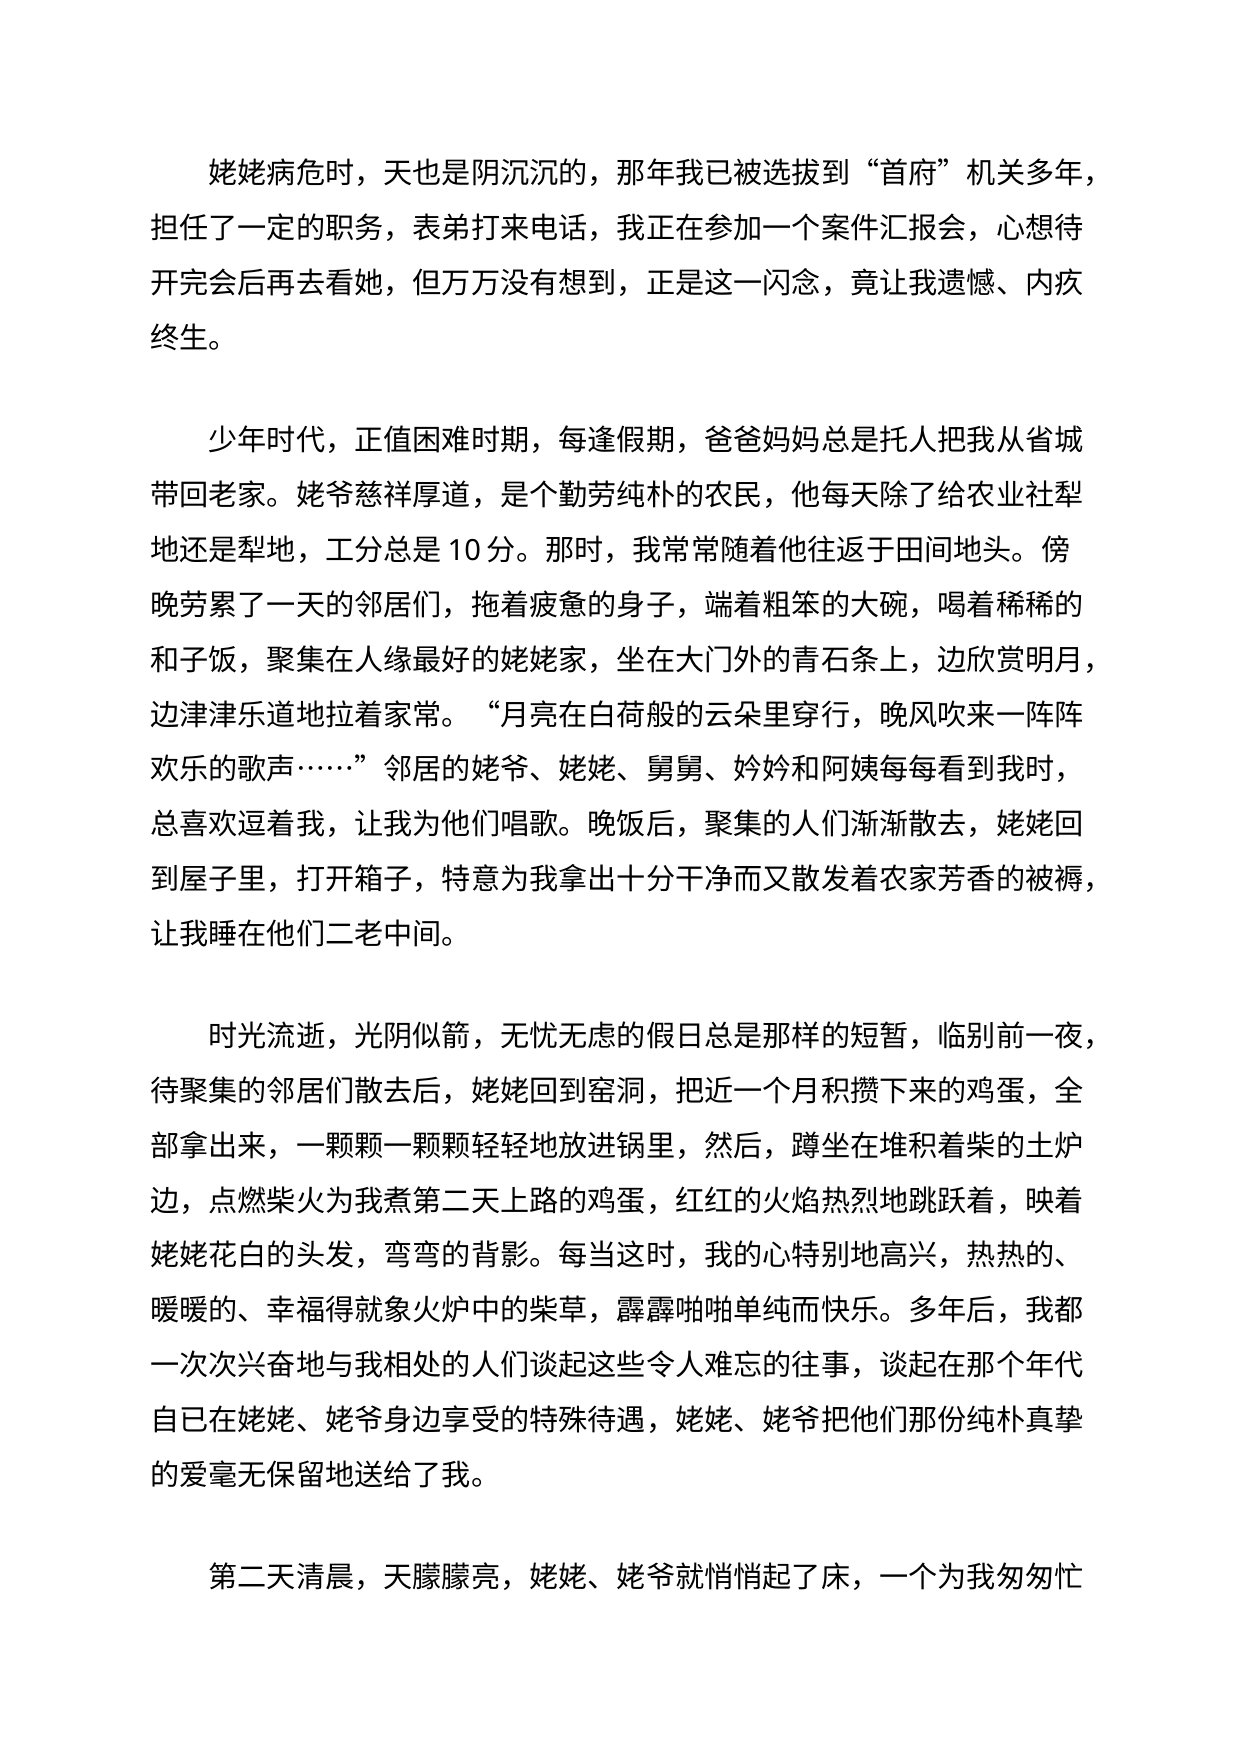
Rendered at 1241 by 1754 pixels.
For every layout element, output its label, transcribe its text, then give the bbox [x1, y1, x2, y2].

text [150, 1553, 1090, 1596]
text 姥姥病危时，天也是阴沉沉的，那年我已被选拔到“首府”机关多年，担任了一定的职务，表弟打来电话，我正在参加一个案件汇报会，心想待开完会后再去看她，但万万没有想到，正是这一闪念，竟让我遗憾、内疚终生。 [150, 150, 1090, 357]
text 少年时代，正值困难时期，每逢假期，爸爸妈妈总是托人把我从省城带回老家。姥爷慈祥厚道，是个勤劳纯朴的农民，他每天除了给农业社犁地还是犁地，工分总是10分。那时，我常常随着他往返于田间地头。傍晚劳累了一天的邻居们，拖着疲惫的身子，端着粗笨的大碗，喝着稀稀的和子饭，聚集在人缘最好的姥姥家，坐在大门外的青石条上，边欣赏明月，边津津乐道地拉着家常。“月亮在白荷般的云朵里穿行，晚风吹来一阵阵欢乐的歌声……”邻居的姥爷、姥姥、舅舅、妗妗和阿姨每每看到我时，总喜欢逗着我，让我为他们唱歌。晚饭后，聚集的人们渐渐散去，姥姥回到屋子里，打开箱子，特意为我拿出十分干净而又散发着农家芳香的被褥，让我睡在他们二老中间。 [150, 416, 1090, 953]
text 时光流逝，光阴似箭，无忧无虑的假日总是那样的短暂，临别前一夜，待聚集的邻居们散去后，姥姥回到窑洞，把近一个月积攒下来的鸡蛋，全部拿出来，一颗颗一颗颗轻轻地放进锅里，然后，蹲坐在堆积着柴的土炉边，点燃柴火为我煮第二天上路的鸡蛋，红红的火焰热烈地跳跃着，映着姥姥花白的头发，弯弯的背影。每当这时，我的心特别地高兴，热热的、暖暖的、幸福得就象火炉中的柴草，霹霹啪啪单纯而快乐。多年后，我都一次次兴奋地与我相处的人们谈起这些令人难忘的往事，谈起在那个年代自已在姥姥、姥爷身边享受的特殊待遇，姥姥、姥爷把他们那份纯朴真挚的爱毫无保留地送给了我。 [150, 1012, 1090, 1494]
